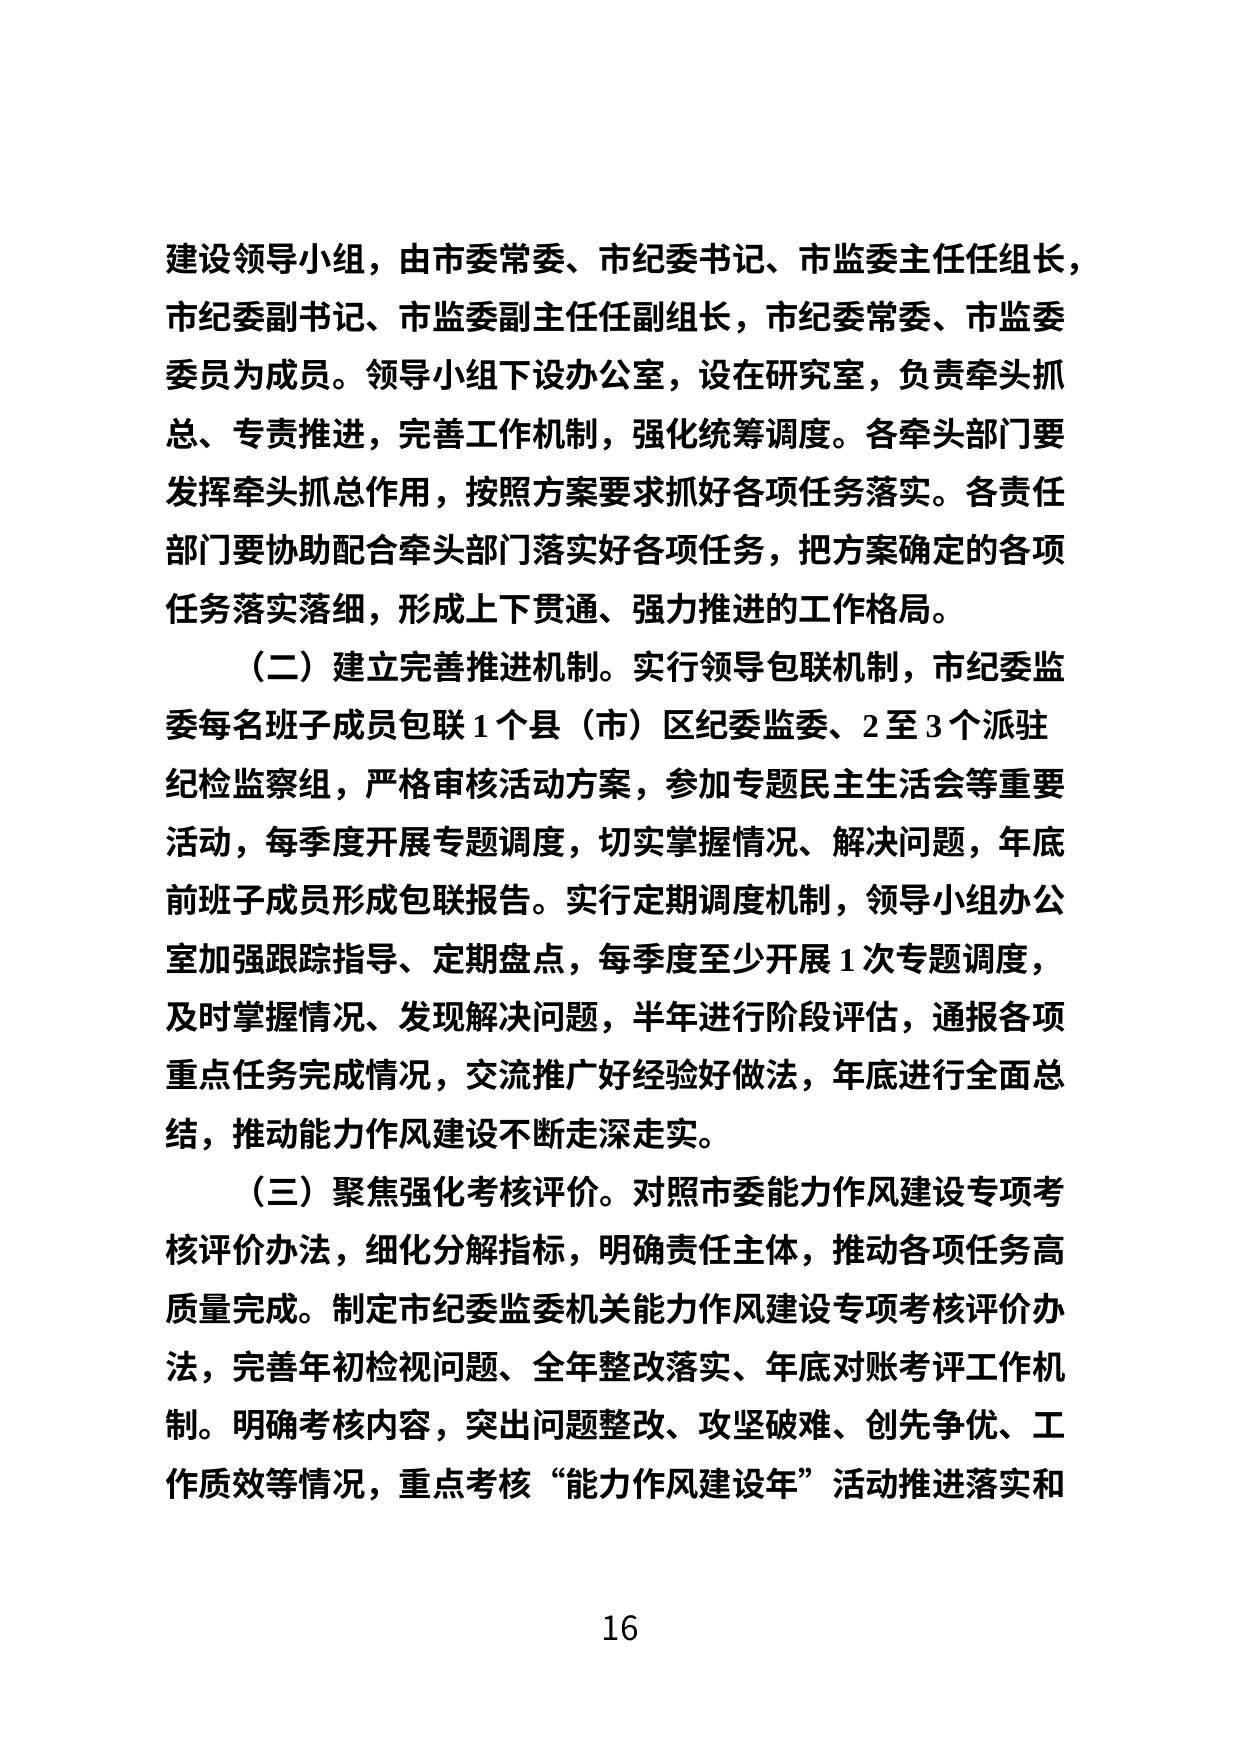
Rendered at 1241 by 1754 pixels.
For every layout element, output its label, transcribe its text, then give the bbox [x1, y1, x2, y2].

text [165, 1158, 1075, 1508]
text （二）建立完善推进机制。实行领导包联机制，市纪委监委每名班子成员包联1个县（市）区纪委监委、2至3个派驻纪检监察组，严格审核活动方案，参加专题民主生活会等重要活动，每季度开展专题调度，切实掌握情况、解决问题，年底前班子成员形成包联报告。实行定期调度机制，领导小组办公室加强跟踪指导、定期盘点，每季度至少开展1次专题调度，及时掌握情况、发现解决问题，半年进行阶段评估，通报各项重点任务完成情况，交流推广好经验好做法，年底进行全面总结，推动能力作风建设不断走深走实。 [165, 633, 1075, 1158]
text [165, 224, 1075, 633]
